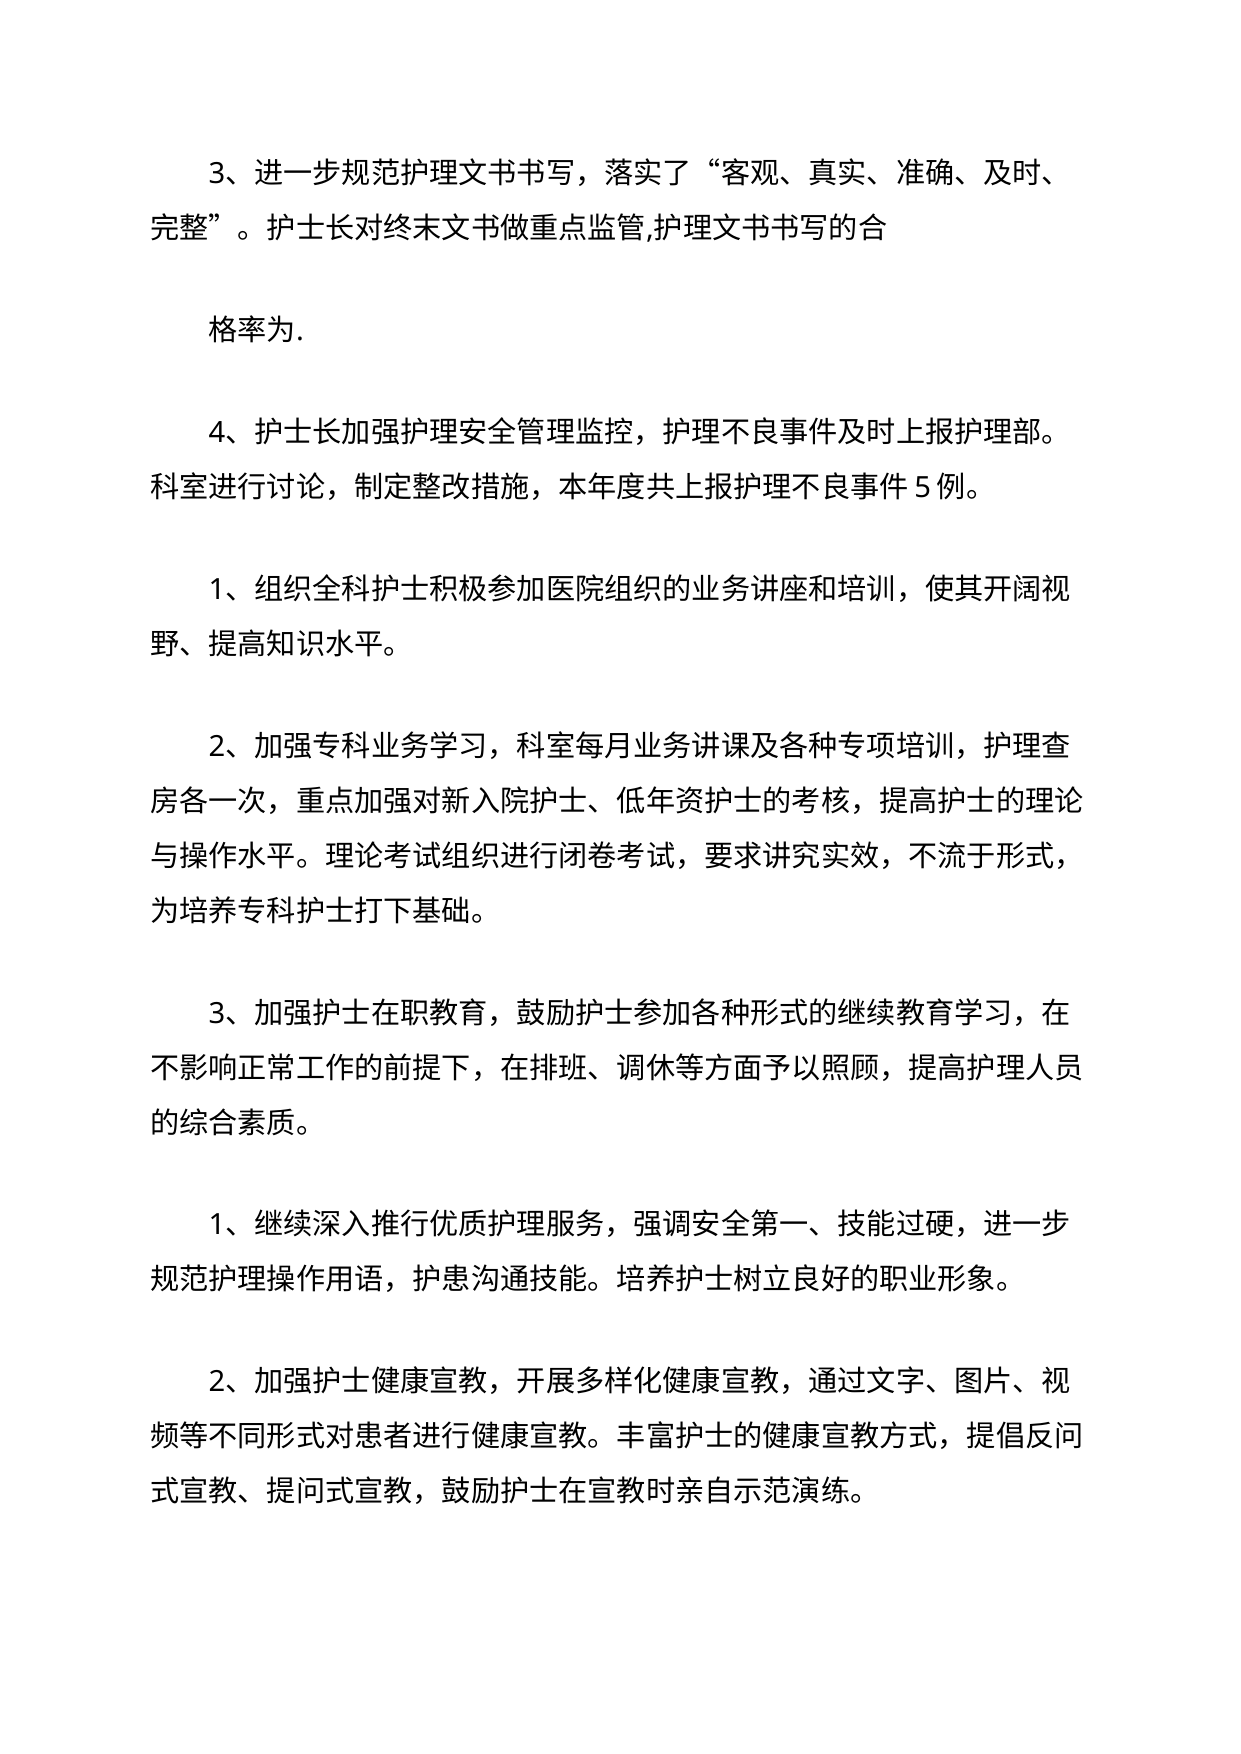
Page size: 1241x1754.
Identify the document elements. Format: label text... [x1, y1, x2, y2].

text 2、加强护士健康宣教，开展多样化健康宣教，通过文字、图片、视频等不同形式对患者进行健康宣教。丰富护士的健康宣教方式，提倡反问式宣教、提问式宣教，鼓励护士在宣教时亲自示范演练。 [150, 1358, 1090, 1510]
text 1、组织全科护士积极参加医院组织的业务讲座和培训，使其开阔视野、提高知识水平。 [150, 566, 1090, 663]
text 4、护士长加强护理安全管理监控，护理不良事件及时上报护理部。科室进行讨论，制定整改措施，本年度共上报护理不良事件5例。 [150, 409, 1090, 506]
text 1、继续深入推行优质护理服务，强调安全第一、技能过硬，进一步规范护理操作用语，护患沟通技能。培养护士树立良好的职业形象。 [150, 1201, 1090, 1298]
text 3、进一步规范护理文书书写，落实了“客观、真实、准确、及时、完整”。护士长对终末文书做重点监管,护理文书书写的合 [150, 150, 1090, 247]
text 3、加强护士在职教育，鼓励护士参加各种形式的继续教育学习，在不影响正常工作的前提下，在排班、调休等方面予以照顾，提高护理人员的综合素质。 [150, 989, 1090, 1141]
text 格率为. [150, 307, 1090, 349]
text 2、加强专科业务学习，科室每月业务讲课及各种专项培训，护理查房各一次，重点加强对新入院护士、低年资护士的考核，提高护士的理论与操作水平。理论考试组织进行闭卷考试，要求讲究实效，不流于形式，为培养专科护士打下基础。 [150, 723, 1090, 930]
